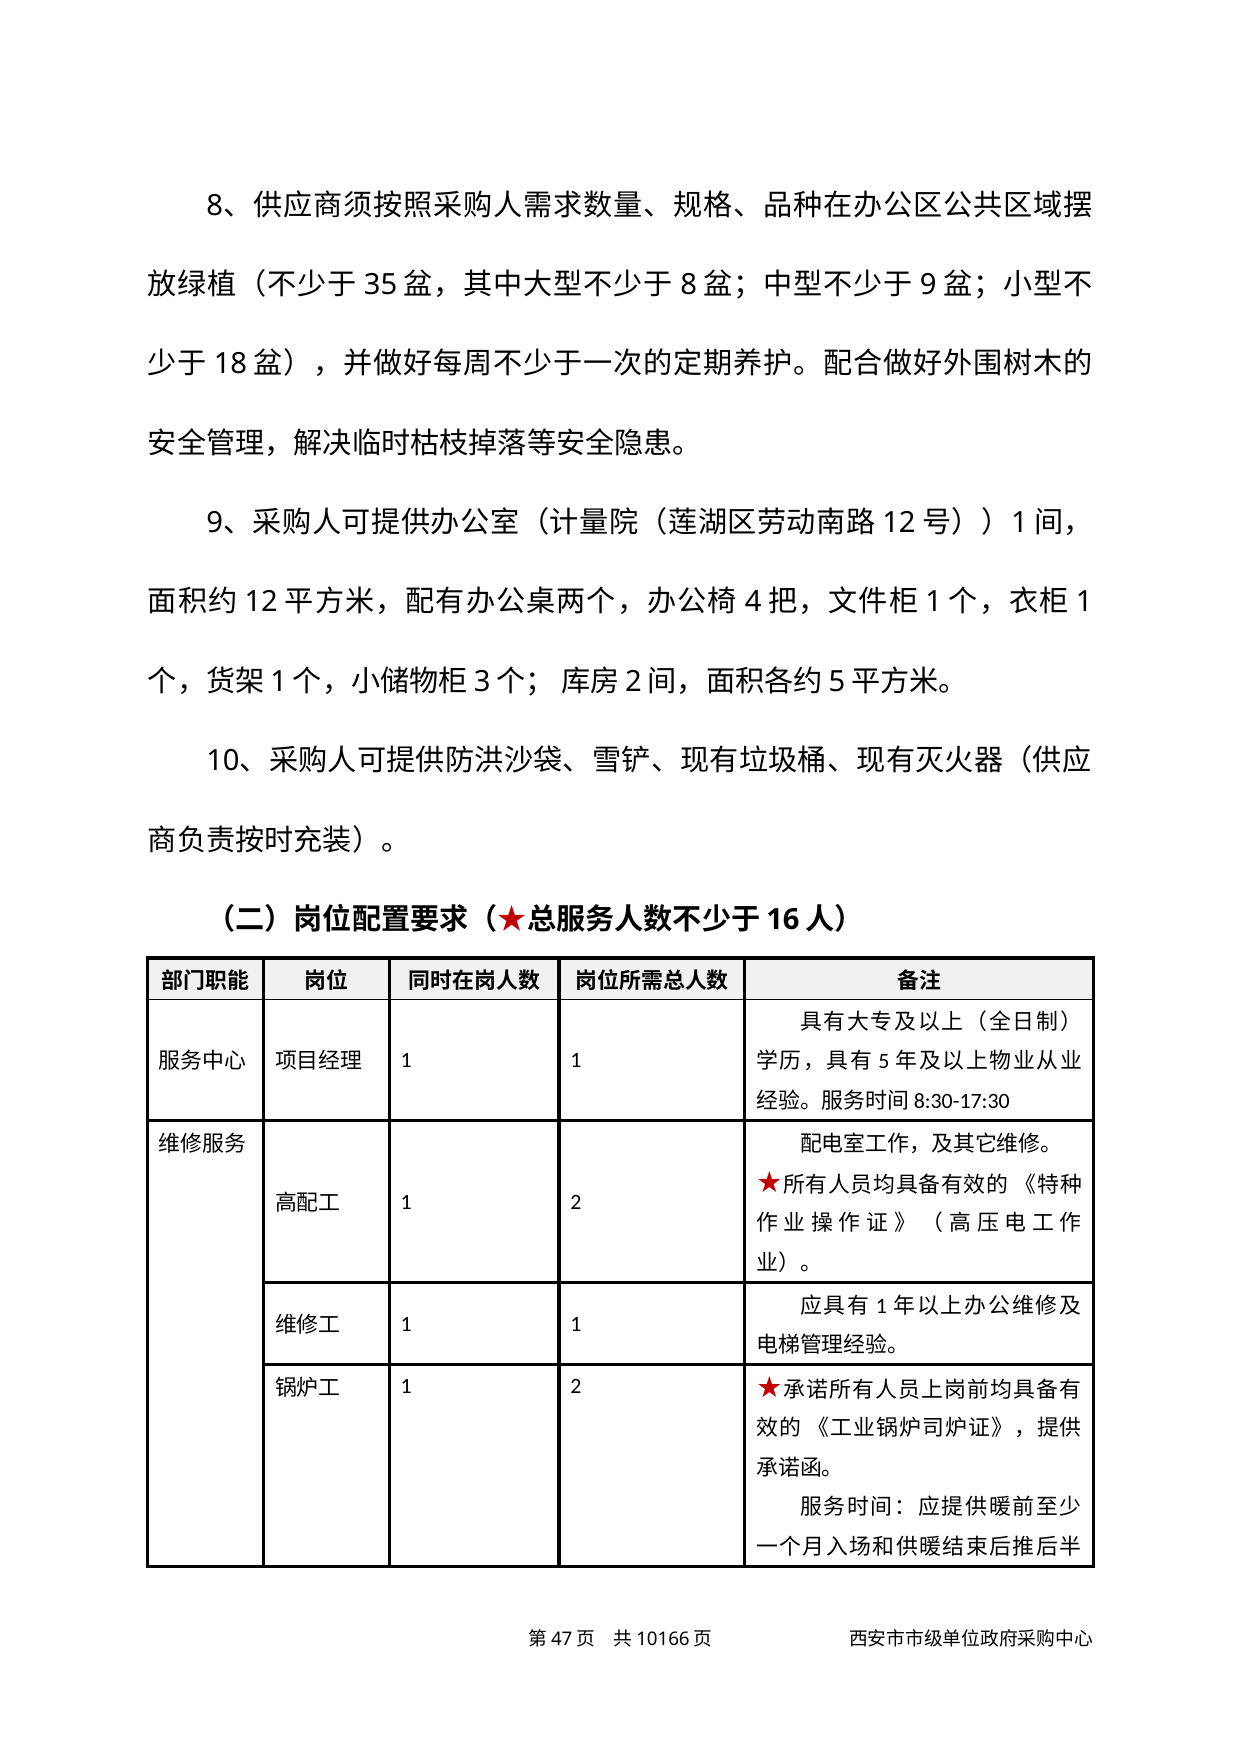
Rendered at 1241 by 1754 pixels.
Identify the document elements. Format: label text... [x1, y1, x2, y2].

table_cell 1 [561, 1000, 743, 1119]
table_cell 1 [391, 1122, 557, 1281]
table_cell 1 [391, 1000, 557, 1119]
table_cell 锅炉工 [265, 1366, 388, 1565]
table_cell 配电室工作，及其它维修。 ★所有人员均具备有效的 《特种作业操作证》（高压电工作业）。 [746, 1122, 1092, 1281]
text 8、供应商须按照采购人需求数量、规格、品种在办公区公共区域摆放绿植（不少于35盆，其中大型不少于8盆；中型不少于9盆；小型不少于18盆），并做好每周不少于一次的定期养护。配合做好外围树木的安全管理，解决临时枯枝掉落等安全隐患。 [148, 163, 1093, 480]
table_cell 服务中心 [149, 1000, 262, 1119]
table_cell 2 [561, 1122, 743, 1281]
table_cell 2 [561, 1366, 743, 1565]
table_cell 应具有1年以上办公维修及电梯管理经验。 [746, 1284, 1092, 1363]
table_header 岗位 [265, 960, 388, 999]
text 9、采购人可提供办公室（计量院（莲湖区劳动南路12号））1间，面积约12平方米，配有办公桌两个，办公椅4把，文件柜1个，衣柜1个，货架1个，小储物柜3个； 库房2间，面积各约5平方米。 [148, 480, 1093, 718]
table_cell 1 [391, 1366, 557, 1565]
table_header 同时在岗人数 [391, 960, 557, 999]
table_cell 维修工 [265, 1284, 388, 1363]
text 10、采购人可提供防洪沙袋、雪铲、现有垃圾桶、现有灭火器（供应商负责按时充装）。 [148, 718, 1093, 877]
table_header 部门职能 [149, 960, 262, 999]
table_cell 1 [561, 1284, 743, 1363]
table_header 备注 [746, 960, 1092, 999]
table_cell 项目经理 [265, 1000, 388, 1119]
table_cell 1 [391, 1284, 557, 1363]
text （二）岗位配置要求（★总服务人数不少于16人） [148, 877, 1093, 956]
table_header 岗位所需总人数 [561, 960, 743, 999]
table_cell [746, 1366, 1092, 1565]
table_cell 高配工 [265, 1122, 388, 1281]
table_cell 维修服务 [149, 1122, 262, 1565]
table_cell 具有大专及以上（全日制）学历，具有5年及以上物业从业经验。服务时间8:30-17:30 [746, 1000, 1092, 1119]
